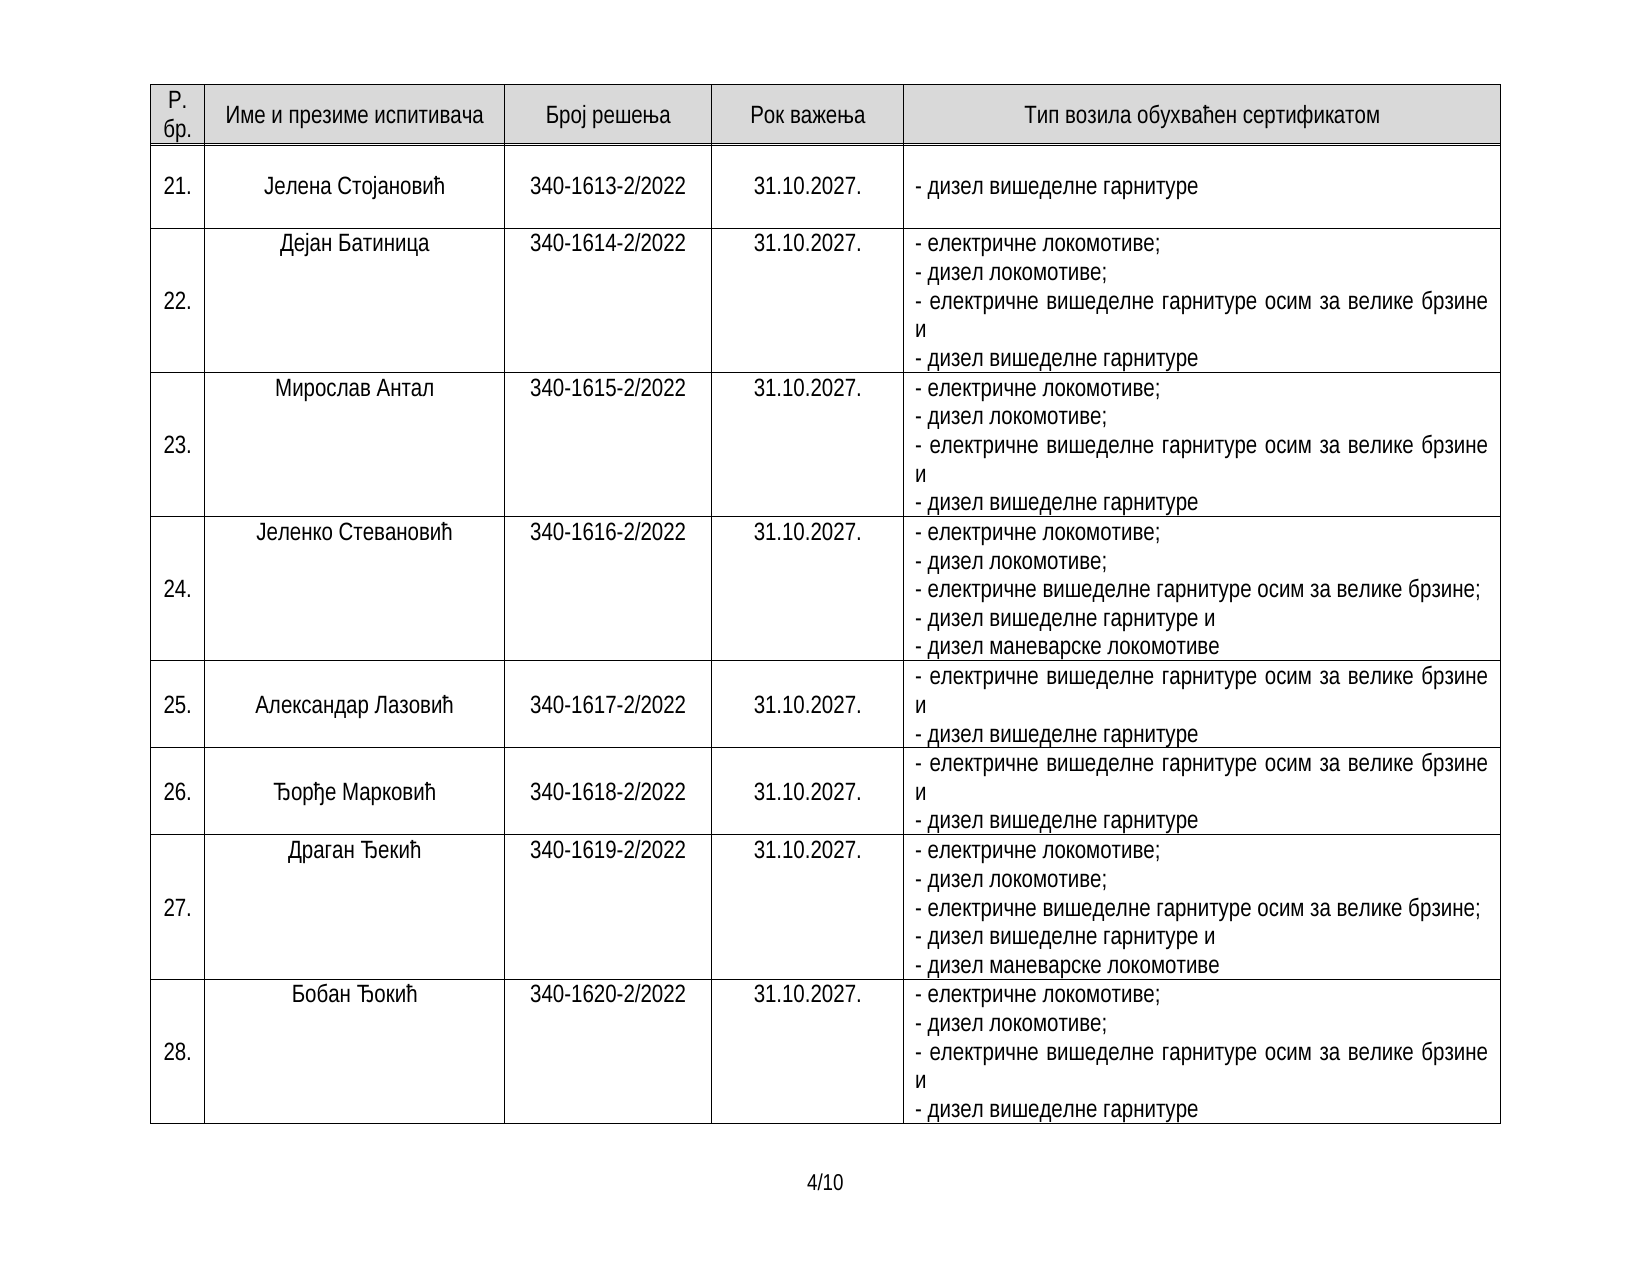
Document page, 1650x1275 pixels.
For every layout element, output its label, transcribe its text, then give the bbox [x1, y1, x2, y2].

table_header Име и презиме испитивача [205, 85, 504, 143]
table_cell Јеленко Стевановић [205, 517, 504, 660]
table_cell 27. [151, 835, 204, 978]
table_cell 31.10.2027. [712, 146, 903, 227]
table_header Рок важења [712, 85, 903, 143]
table_cell 340-1619-2/2022 [505, 835, 711, 978]
table_cell 31.10.2027. [712, 835, 903, 978]
table_cell 25. [151, 661, 204, 747]
table_cell - електричне вишеделне гарнитуре осим за велике брзине и - дизел вишеделне гарнитуре [904, 748, 1500, 834]
table_cell 340-1620-2/2022 [505, 980, 711, 1123]
table_cell - електричне локомотиве; - дизел локомотиве; - електричне вишеделне гарнитуре осим за велике брзине и - дизел вишеделне гарнитуре [904, 229, 1500, 372]
table_cell 31.10.2027. [712, 980, 903, 1123]
table_cell Мирослав Антал [205, 373, 504, 516]
table_cell 24. [151, 517, 204, 660]
table_cell Дејан Батиница [205, 229, 504, 372]
table_cell - електричне вишеделне гарнитуре осим за велике брзине и - дизел вишеделне гарнитуре [904, 661, 1500, 747]
table_cell 31.10.2027. [712, 229, 903, 372]
table_cell Бобан Ђокић [205, 980, 504, 1123]
table_cell 22. [151, 229, 204, 372]
table_cell Александар Лазовић [205, 661, 504, 747]
table_cell 31.10.2027. [712, 373, 903, 516]
table_cell 21. [151, 146, 204, 227]
table_cell Јелена Стојановић [205, 146, 504, 227]
table_cell 340-1614-2/2022 [505, 229, 711, 372]
table_cell 31.10.2027. [712, 748, 903, 834]
table_cell 340-1617-2/2022 [505, 661, 711, 747]
table_cell 28. [151, 980, 204, 1123]
table_cell - дизел вишеделне гарнитуре [904, 146, 1500, 227]
table_cell 340-1618-2/2022 [505, 748, 711, 834]
table_cell 31.10.2027. [712, 661, 903, 747]
table_cell Ђорђе Марковић [205, 748, 504, 834]
table_cell 31.10.2027. [712, 517, 903, 660]
table_header Број решења [505, 85, 711, 143]
table_header Тип возила обухваћен сертификатом [904, 85, 1500, 143]
table_cell - електричне локомотиве; - дизел локомотиве; - електричне вишеделне гарнитуре осим за велике брзине и - дизел вишеделне гарнитуре [904, 373, 1500, 516]
table_cell 340-1616-2/2022 [505, 517, 711, 660]
table_cell 340-1615-2/2022 [505, 373, 711, 516]
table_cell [904, 980, 1500, 1123]
table_cell 340-1613-2/2022 [505, 146, 711, 227]
table_cell Драган Ђекић [205, 835, 504, 978]
table_cell 26. [151, 748, 204, 834]
table_header Р. бр. [151, 85, 204, 143]
table_cell 23. [151, 373, 204, 516]
